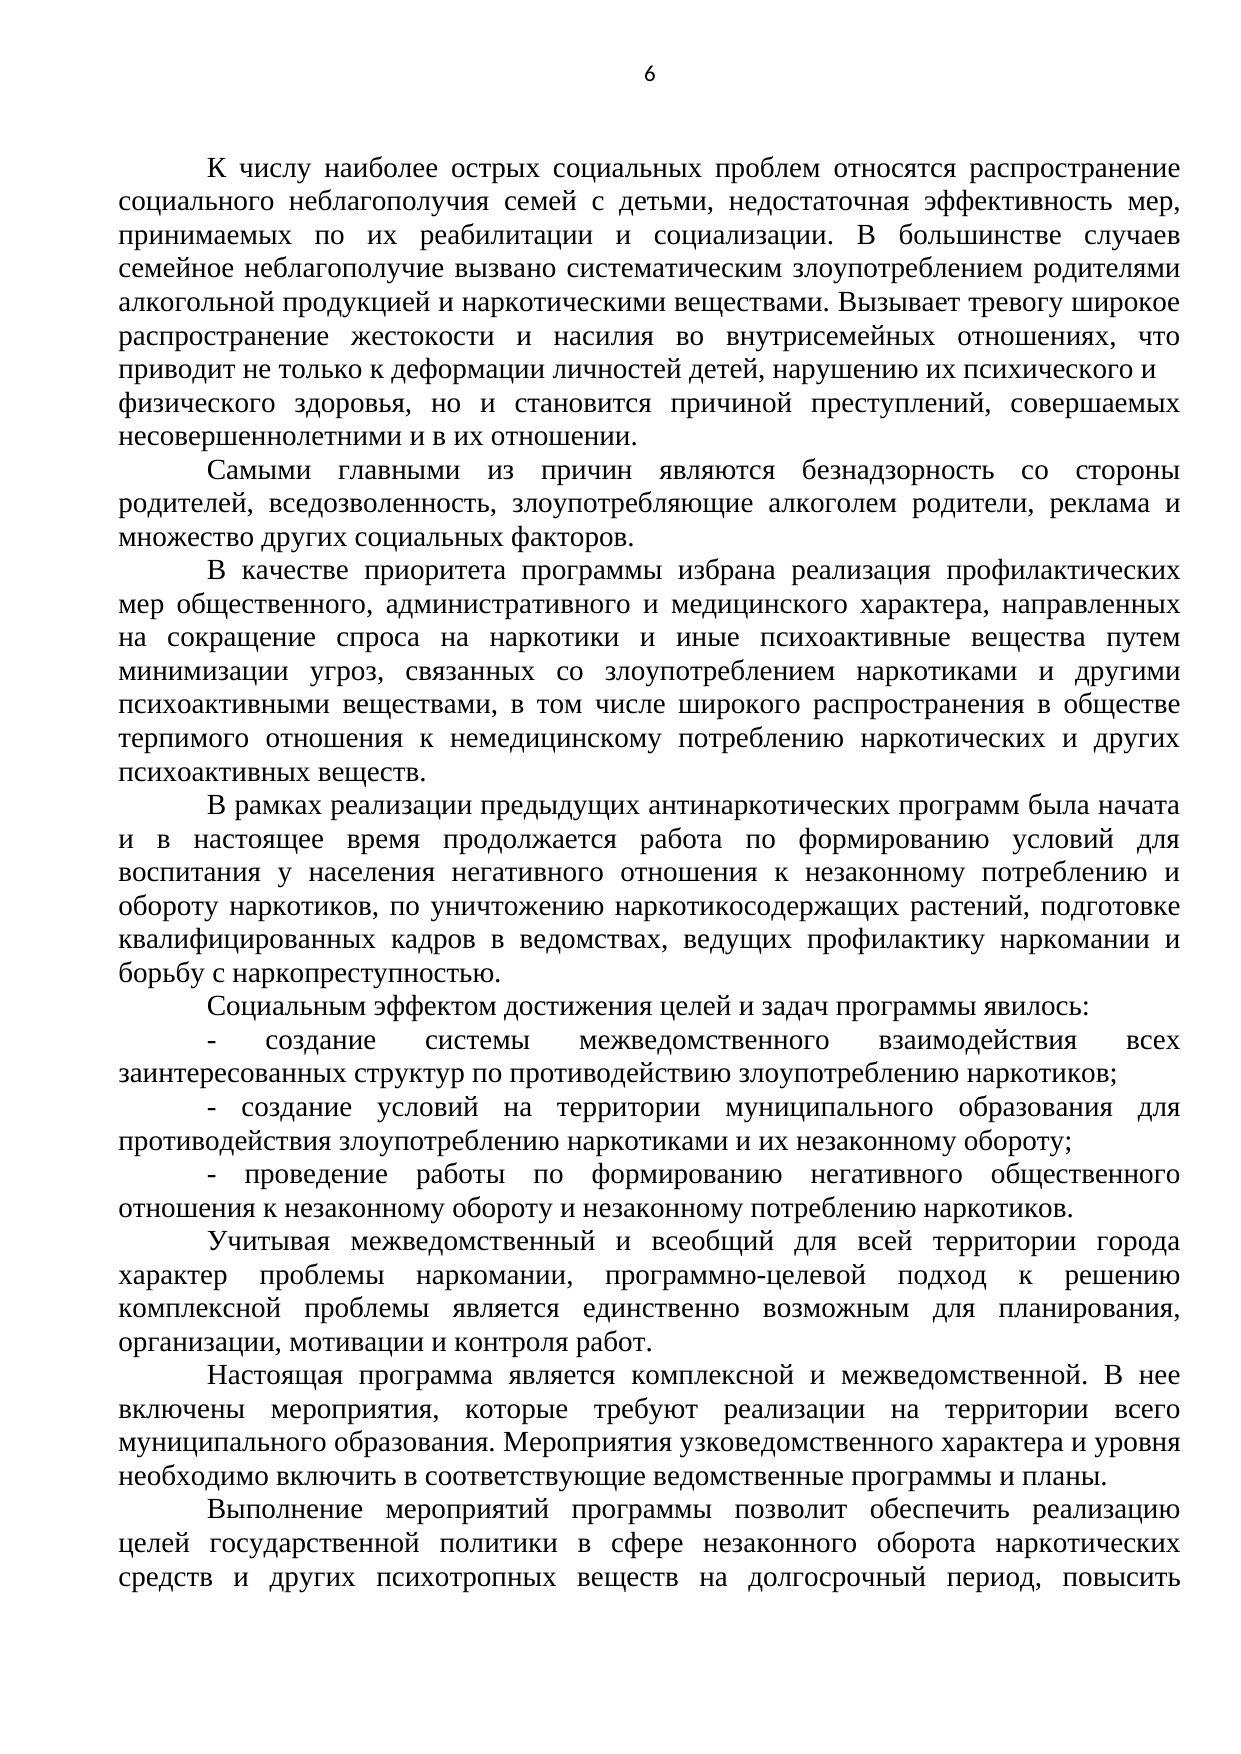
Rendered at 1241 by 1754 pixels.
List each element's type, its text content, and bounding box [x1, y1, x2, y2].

text Учитывая межведомственный и всеобщий для всей территории города характер проблемы наркомании, программно-целевой подход к решению комплексной проблемы является единственно возможным для планирования, организации, мотивации и контроля работ. [118, 1223, 1181, 1357]
text - создание системы межведомственного взаимодействия всех заинтересованных структур по противодействию злоупотреблению наркотиков; [118, 1022, 1181, 1089]
text В качестве приоритета программы избрана реализация профилактических мер общественного, административного и медицинского характера, направленных на сокращение спроса на наркотики и иные психоактивные вещества путем минимизации угроз, связанных со злоупотреблением наркотиками и другими психоактивными веществами, в том числе широкого распространения в обществе терпимого отношения к немедицинскому потреблению наркотических и других психоактивных веществ. [118, 552, 1181, 787]
text Самыми главными из причин являются безнадзорность со стороны родителей, вседозволенность, злоупотребляющие алкоголем родители, реклама и множество других социальных факторов. [118, 452, 1181, 552]
text К числу наиболее острых социальных проблем относятся распространение социального неблагополучия семей с детьми, недостаточная эффективность мер, принимаемых по их реабилитации и социализации. В большинстве случаев семейное неблагополучие вызвано систематическим злоупотреблением родителями алкогольной продукцией и наркотическими веществами. Вызывает тревогу широкое распространение жестокости и насилия во внутрисемейных отношениях, что приводит не только к деформации личностей детей, нарушению их психического и [118, 150, 1181, 385]
text Социальным эффектом достижения целей и задач программы явилось: [118, 988, 1181, 1022]
text В рамках реализации предыдущих антинаркотических программ была начата и в настоящее время продолжается работа по формированию условий для воспитания у населения негативного отношения к незаконному потреблению и обороту наркотиков, по уничтожению наркотикосодержащих растений, подготовке квалифицированных кадров в ведомствах, ведущих профилактику наркомании и борьбу с наркопреступностью. [118, 787, 1181, 988]
text - создание условий на территории муниципального образования для противодействия злоупотреблению наркотиками и их незаконному обороту; [118, 1089, 1181, 1156]
text физического здоровья, но и становится причиной преступлений, совершаемых несовершеннолетними и в их отношении. [118, 385, 1181, 452]
text - проведение работы по формированию негативного общественного отношения к незаконному обороту и незаконному потреблению наркотиков. [118, 1156, 1181, 1223]
text Настоящая программа является комплексной и межведомственной. В нее включены мероприятия, которые требуют реализации на территории всего муниципального образования. Мероприятия узковедомственного характера и уровня необходимо включить в соответствующие ведомственные программы и планы. [118, 1357, 1181, 1492]
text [118, 1492, 1181, 1592]
